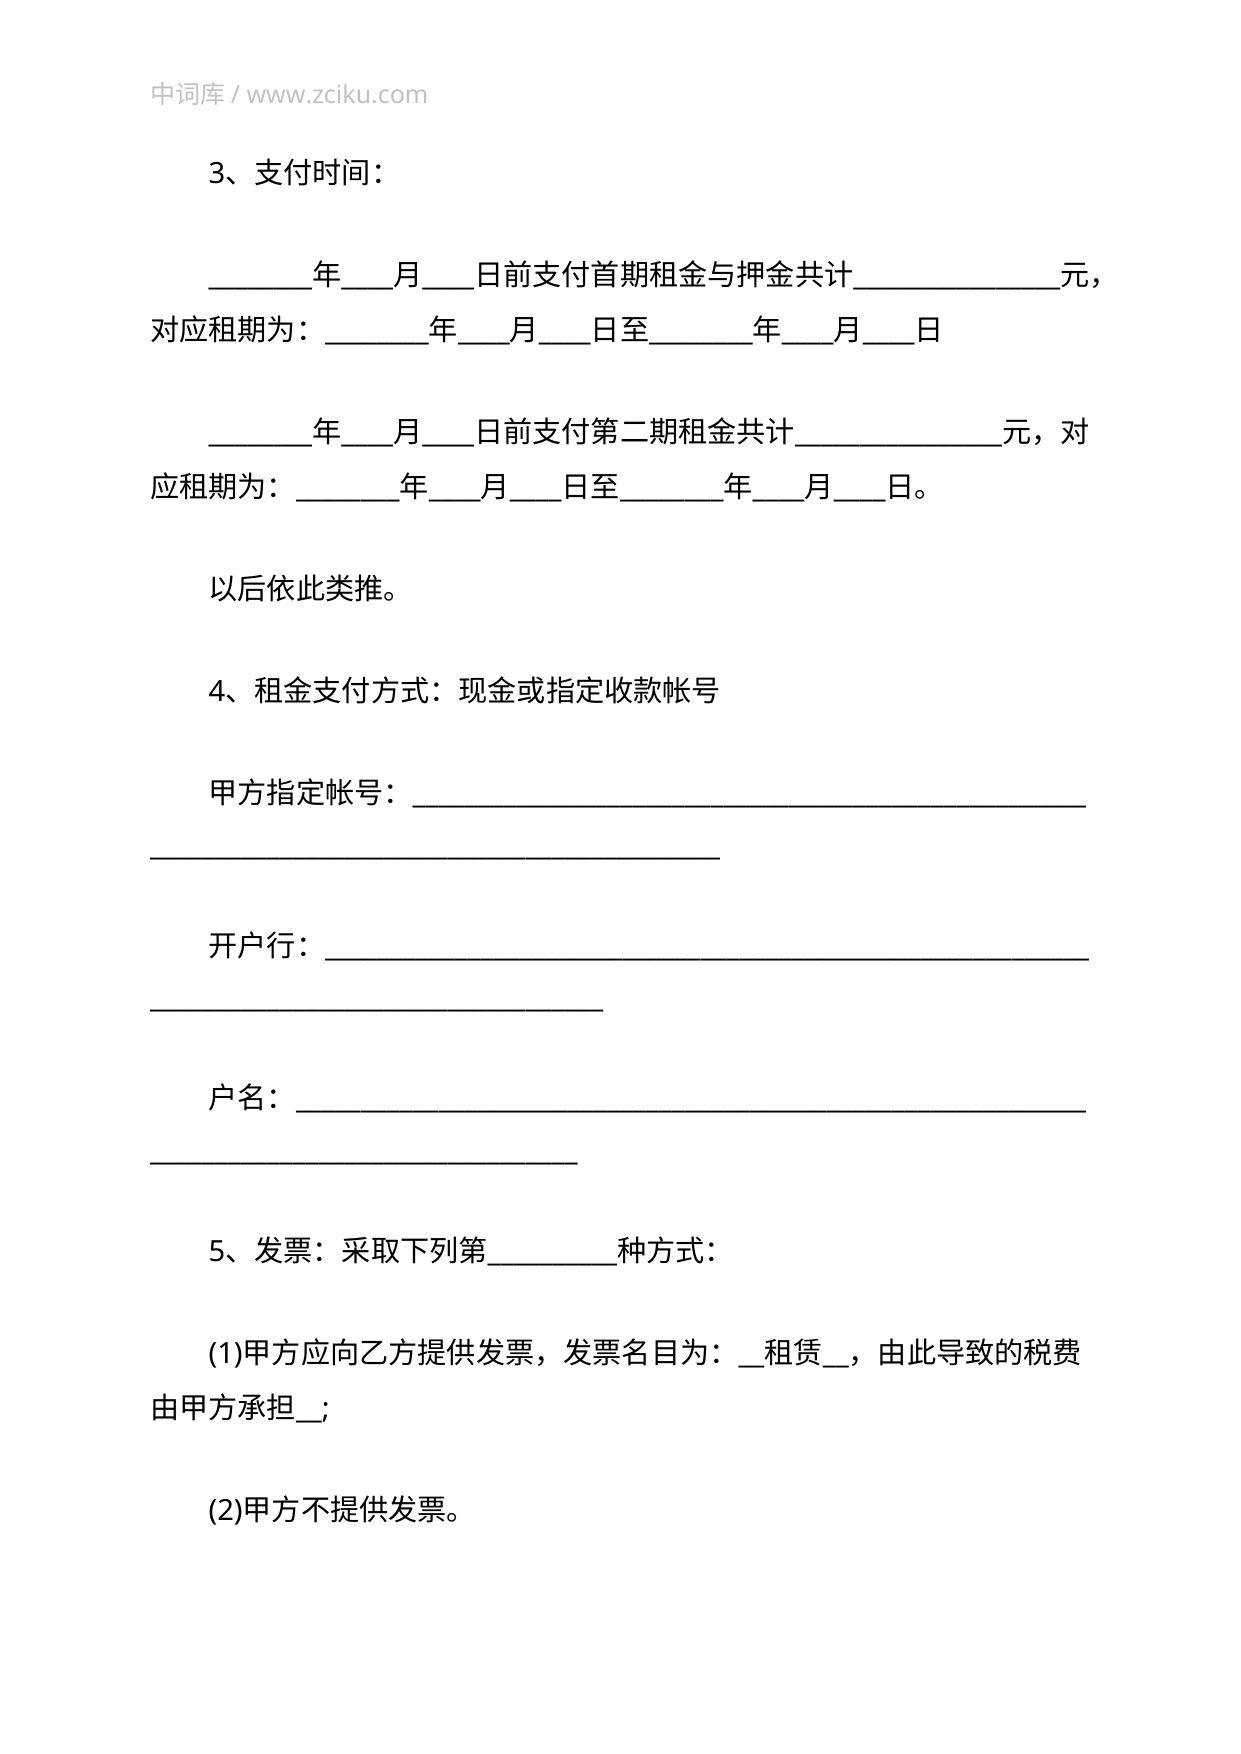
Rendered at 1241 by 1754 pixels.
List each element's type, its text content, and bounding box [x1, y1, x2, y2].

text 甲方指定帐号：________________________________________________________________________________________________ [150, 770, 1090, 864]
text 户名：______________________________________________________________________________________________ [150, 1075, 1090, 1169]
text (1)甲方应向乙方提供发票，发票名目为：__租赁__，由此导致的税费由甲方承担__; [150, 1330, 1090, 1427]
text ________年____月____日前支付首期租金与押金共计________________元，对应租期为：________年____月____日至________年____月____日 [150, 252, 1090, 349]
text (2)甲方不提供发票。 [150, 1487, 1090, 1529]
text 3、支付时间： [150, 150, 1090, 192]
text ________年____月____日前支付第二期租金共计________________元，对应租期为：________年____月____日至________年____月____日。 [150, 409, 1090, 506]
text 4、租金支付方式：现金或指定收款帐号 [150, 668, 1090, 710]
text 以后依此类推。 [150, 566, 1090, 608]
text 5、发票：采取下列第__________种方式： [150, 1228, 1090, 1270]
text 开户行：______________________________________________________________________________________________ [150, 922, 1090, 1016]
